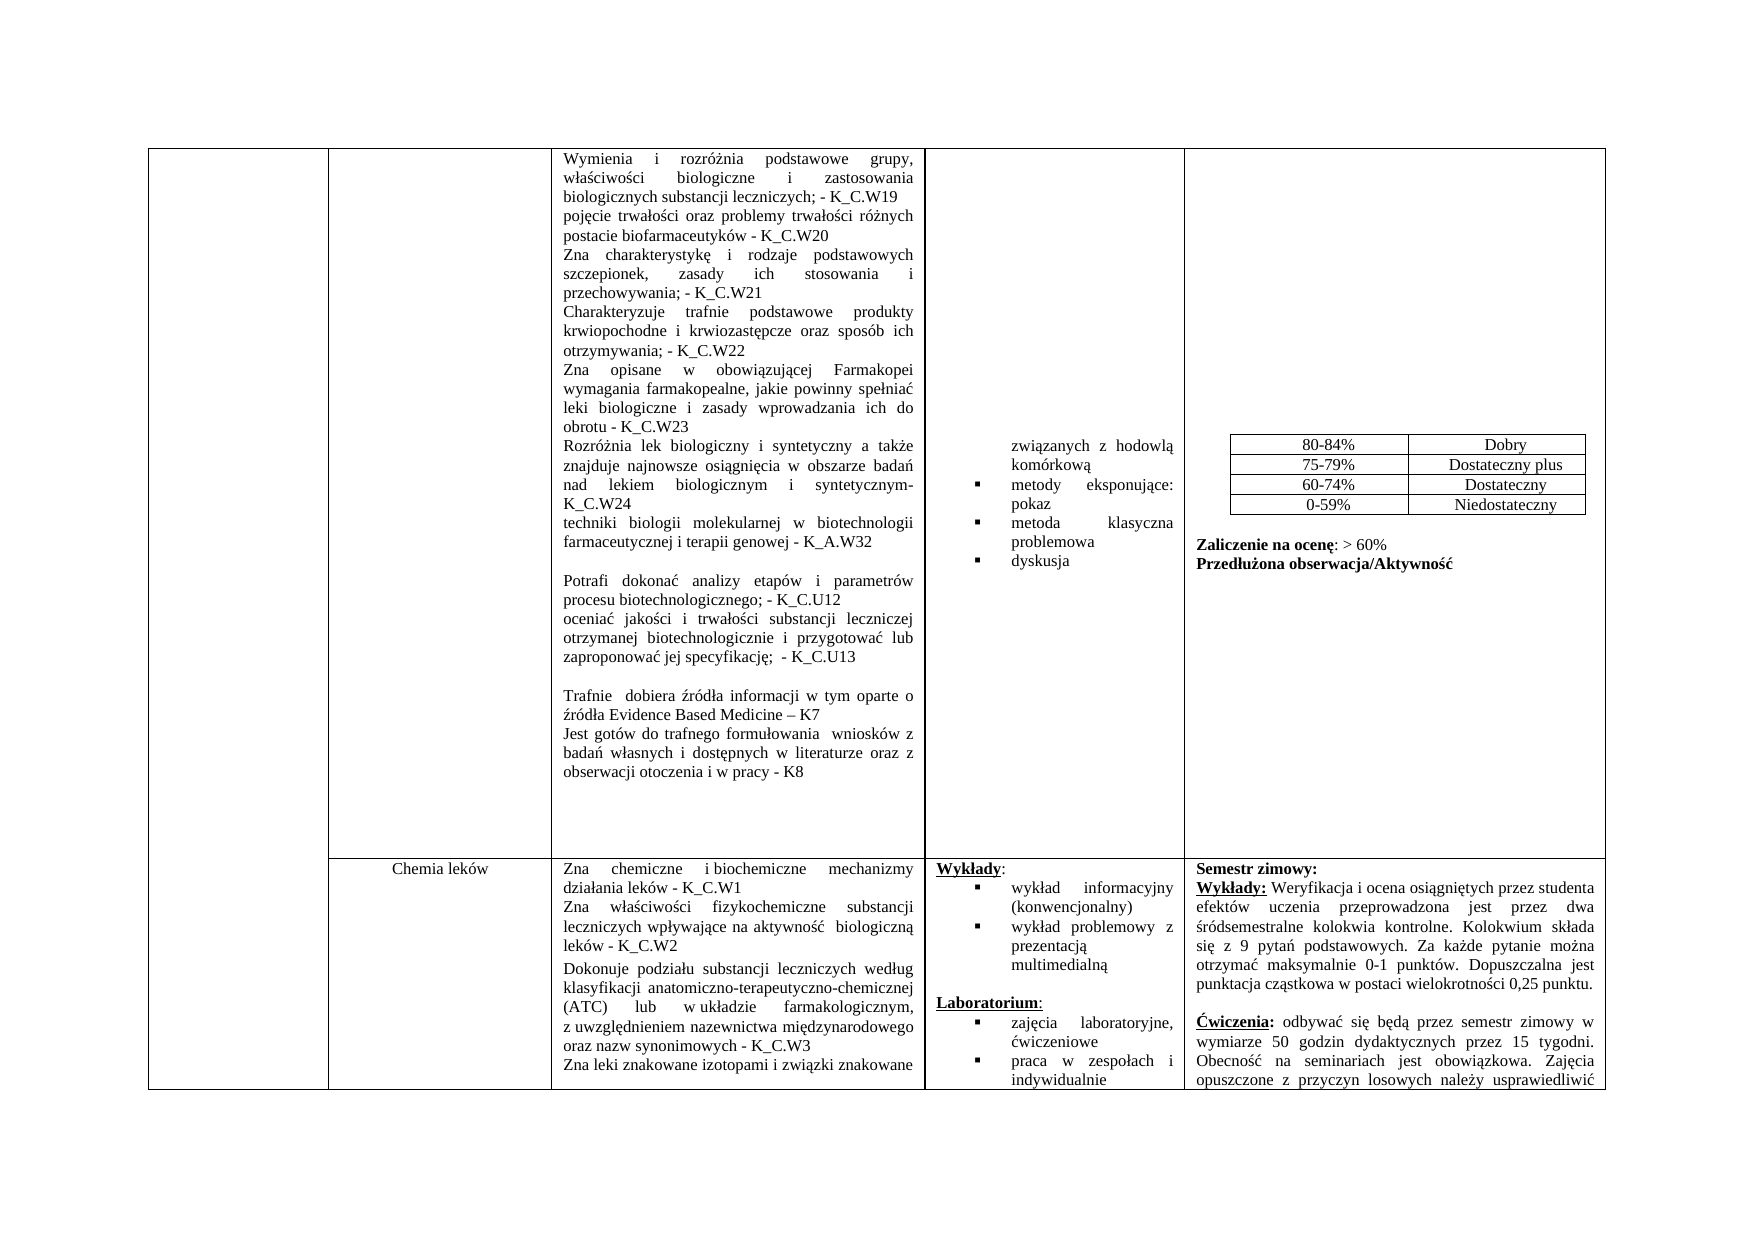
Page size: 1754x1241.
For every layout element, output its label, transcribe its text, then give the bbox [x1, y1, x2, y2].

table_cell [1185, 859, 1605, 1089]
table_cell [149, 149, 328, 1089]
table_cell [926, 149, 1184, 858]
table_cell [1185, 149, 1605, 858]
table_cell Chemia leków [329, 859, 551, 1089]
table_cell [552, 859, 924, 1089]
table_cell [926, 859, 1184, 1089]
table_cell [329, 149, 551, 858]
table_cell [552, 149, 924, 858]
